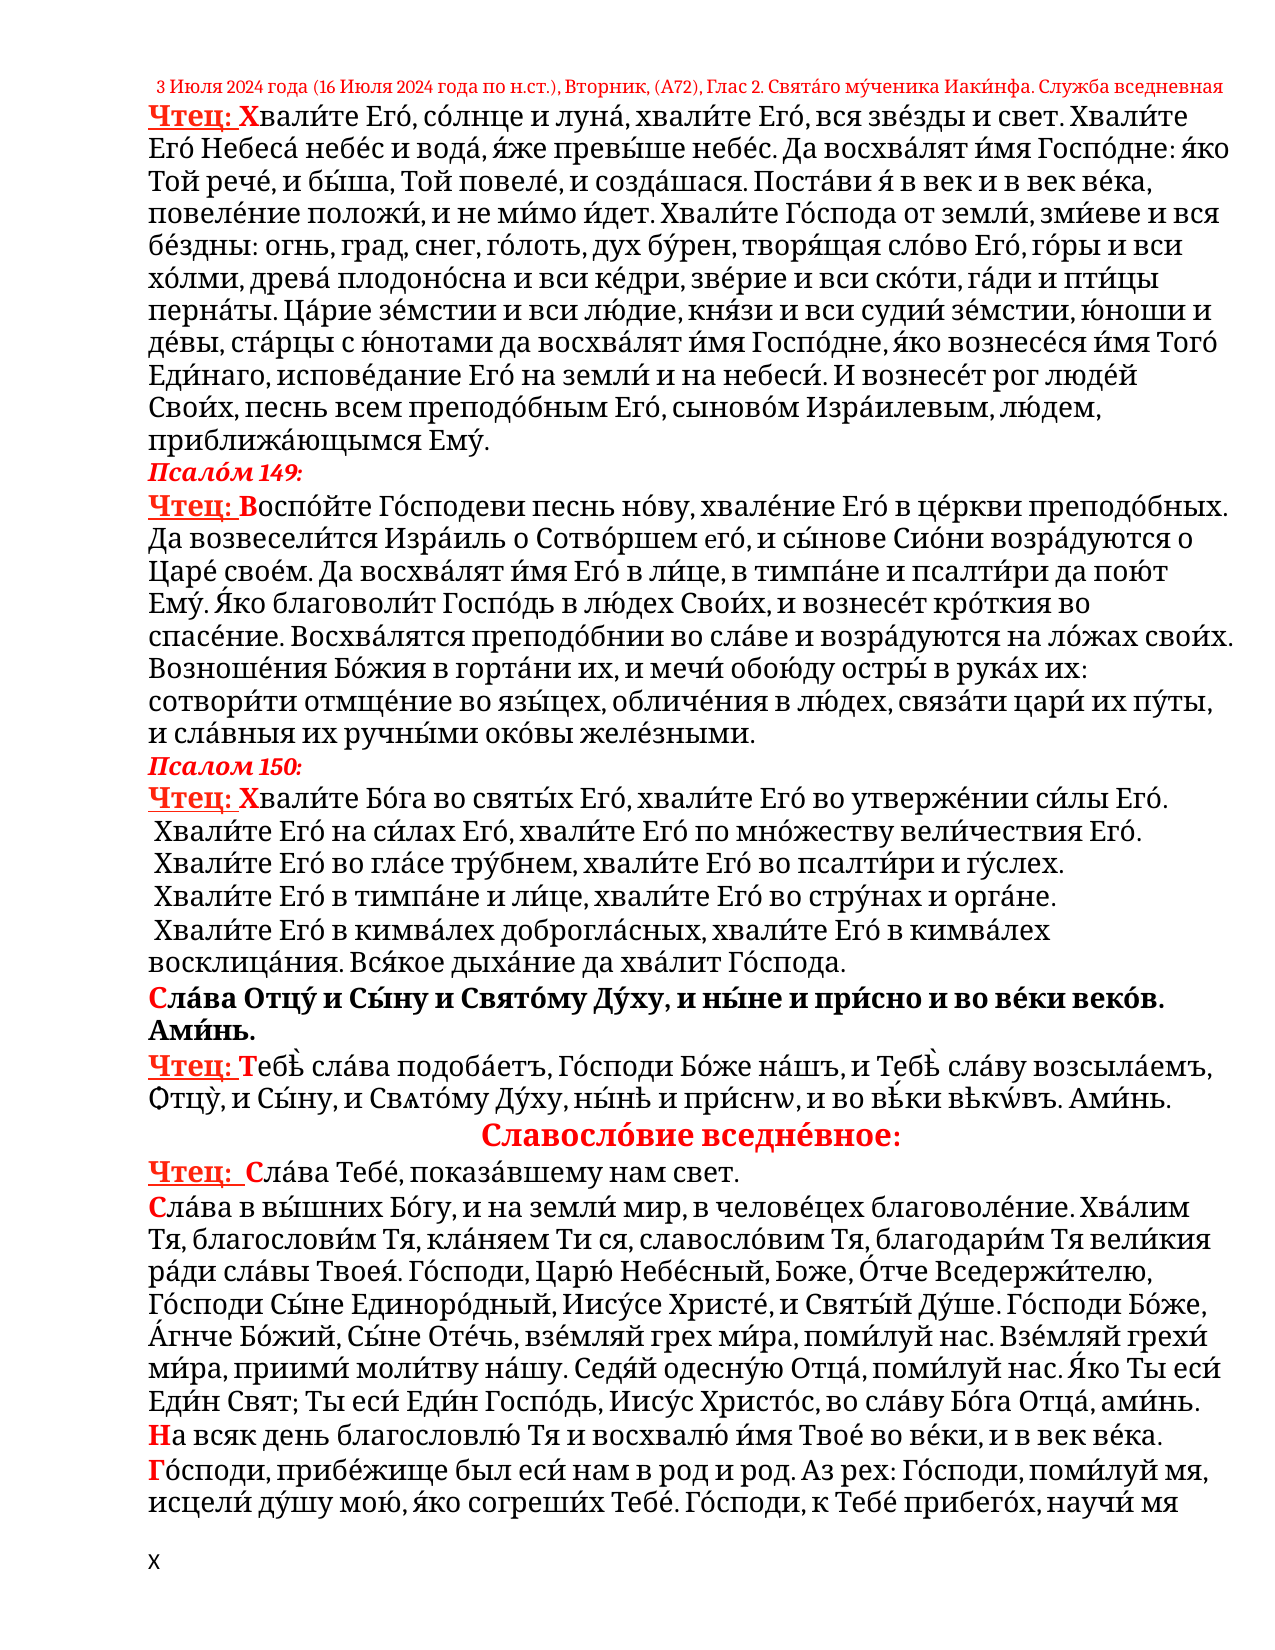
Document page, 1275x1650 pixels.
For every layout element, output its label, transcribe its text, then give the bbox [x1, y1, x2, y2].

text Чтец: Вся́кое дыха́ние да хва́лит Го́спода./ Хвали́те Го́спода с небе́с,/ хвали́те Его́ в вы́шних.// Тебе́ подоба́ет песнь Бо́гу. [148, 274, 1233, 340]
text Богородичен: Сла́дость а́нгелов, скорбя́щих ра́дость, христиа́н предста́тельница Де́во Ма́ти Госпо́дня, заступи́ на́с, и изба́ви ве́чных му́к. [148, 168, 1233, 234]
text Хвали́тны псалмы́: [148, 236, 1233, 272]
text Чтец: Воспо́йте Го́сподеви песнь но́ву, хвале́ние Его́ в це́ркви преподо́бных. Да возвесели́тся Изра́иль о Сотво́ршем eго́, и сы́нове Сио́ни возра́дуются о Царе́ свое́м. Да восхва́лят и́мя Его́ в ли́це, в тимпа́не и псалти́ри да пою́т Ему́. Я́ко благоволи́т Госпо́дь в лю́дех Свои́х, и вознесе́т кро́ткия во спасе́ние. Восхва́лятся преподо́бнии во сла́ве и возра́дуются на ло́жах свои́х. Возноше́ния Бо́жия в горта́ни их, и мечи́ обою́ду остры́ в рука́х их: сотвори́ти отмще́ние во язы́цех, обличе́ния в лю́дех, связа́ти цари́ их пу́ты, и сла́вныя их ручны́ми око́вы желе́зными. [148, 830, 1233, 1090]
text Славосло́вие вседне́вное: [148, 1458, 1233, 1494]
text Сла́ва Отцу́ и Сы́ну и Свято́му Ду́ху, и ны́не и при́сно и во ве́ки веко́в. Ами́нь. [148, 1322, 1233, 1388]
text Чтец: Сла́ва Тебе́, показа́вшему нам свет. [148, 1496, 1233, 1529]
text Псало́м 149: [148, 799, 1233, 828]
text Псалом 150: [148, 1092, 1233, 1121]
text Чтец: Хвали́те Бо́га во святы́х Его́, хвали́те Его́ во утверже́нии си́лы Его́. Хвали́те Его́ на си́лах Его́, хвали́те Его́ по мно́жеству вели́чествия Его́. Хвали́те Его́ во гла́се тру́бнем, хвали́те Его́ во псалти́ри и гу́слех. Хвали́те Его́ в тимпа́не и ли́це, хвали́те Его́ во стру́нах и орга́не. Хвали́те Его́ в кимва́лех доброгла́сных, хвали́те Его́ в кимва́лех восклица́ния. Вся́кое дыха́ние да хва́лит Го́спода. [148, 1255, 1233, 1320]
text Псало́м 148: [148, 409, 1233, 437]
text <font color=red><b>С</b></font>ла́ва Отцу́ и Сы́ну и Свято́му Ду́ху и ны́не и при́сно и во ве́ки веко́в. Ами́нь. [148, 100, 1233, 166]
text Хвали́те Его́ вси а́нгели Его́,/ хвали́те Его́ вся си́лы Его́.// Тебе́ подоба́ет песнь Бо́гу. [148, 342, 1233, 407]
text Чтец: Тебѣ̀ сла́ва подоба́етъ, Го́споди Бо́же на́шъ, и Тебѣ̀ сла́ву возсыла́емъ, Ѻтцу̀, и Сы́ну, и Свѧто́му Ду́ху, ны́нѣ и при́снѡ, и во вѣ́ки вѣкѡ́въ. Ами́нь. [148, 1390, 1233, 1456]
text Чтец: Хвали́те Его́, со́лнце и луна́, хвали́те Его́, вся зве́зды и свет. Хвали́те Его́ Небеса́ небе́с и вода́, я́же превы́ше небе́с. Да восхва́лят и́мя Госпо́дне: я́ко Той рече́, и бы́ша, Той повеле́, и созда́шася. Поста́ви я́ в век и в век ве́ка, повеле́ние положи́, и не ми́мо и́дет. Хвали́те Го́спода от земли́, зми́еве и вся бе́здны: огнь, град, снег, го́лоть, дух бу́рен, творя́щая сло́во Его́, го́ры и вси хо́лми, древа́ плодоно́сна и вси ке́дри, зве́рие и вси ско́ти, га́ди и пти́цы перна́ты. Ца́рие зе́мстии и вси лю́дие, кня́зи и вси судии́ зе́мстии, ю́ноши и де́вы, ста́рцы с ю́нотами да восхва́лят и́мя Госпо́дне, я́ко вознесе́ся и́мя Того́ Еди́наго, испове́дание Его́ на земли́ и на небеси́. И вознесе́т рог люде́й Свои́х, песнь всем преподо́бным Его́, сыново́м Изра́илевым, лю́дем, приближа́ющымся Ему́. [148, 439, 1233, 797]
